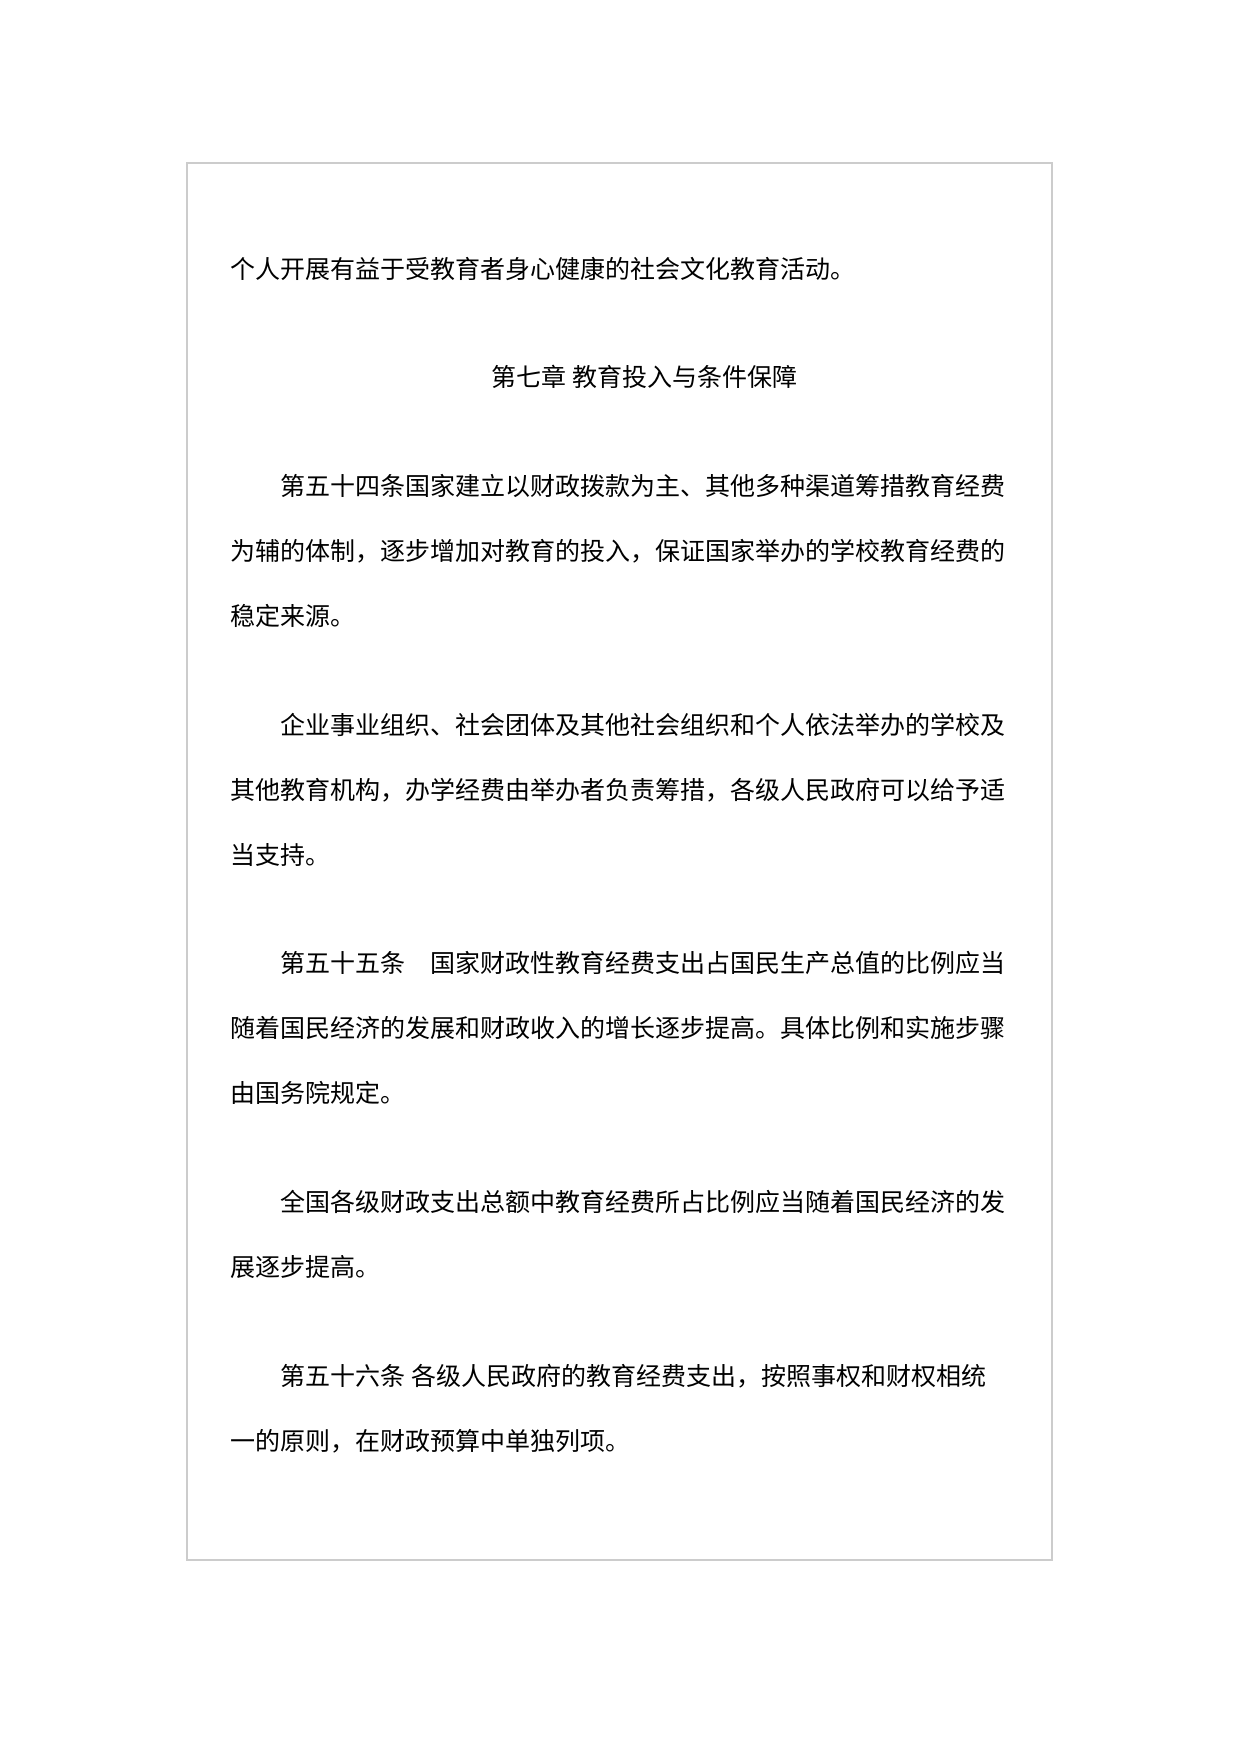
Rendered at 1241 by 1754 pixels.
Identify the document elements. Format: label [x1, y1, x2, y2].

table_cell [188, 164, 1051, 1559]
